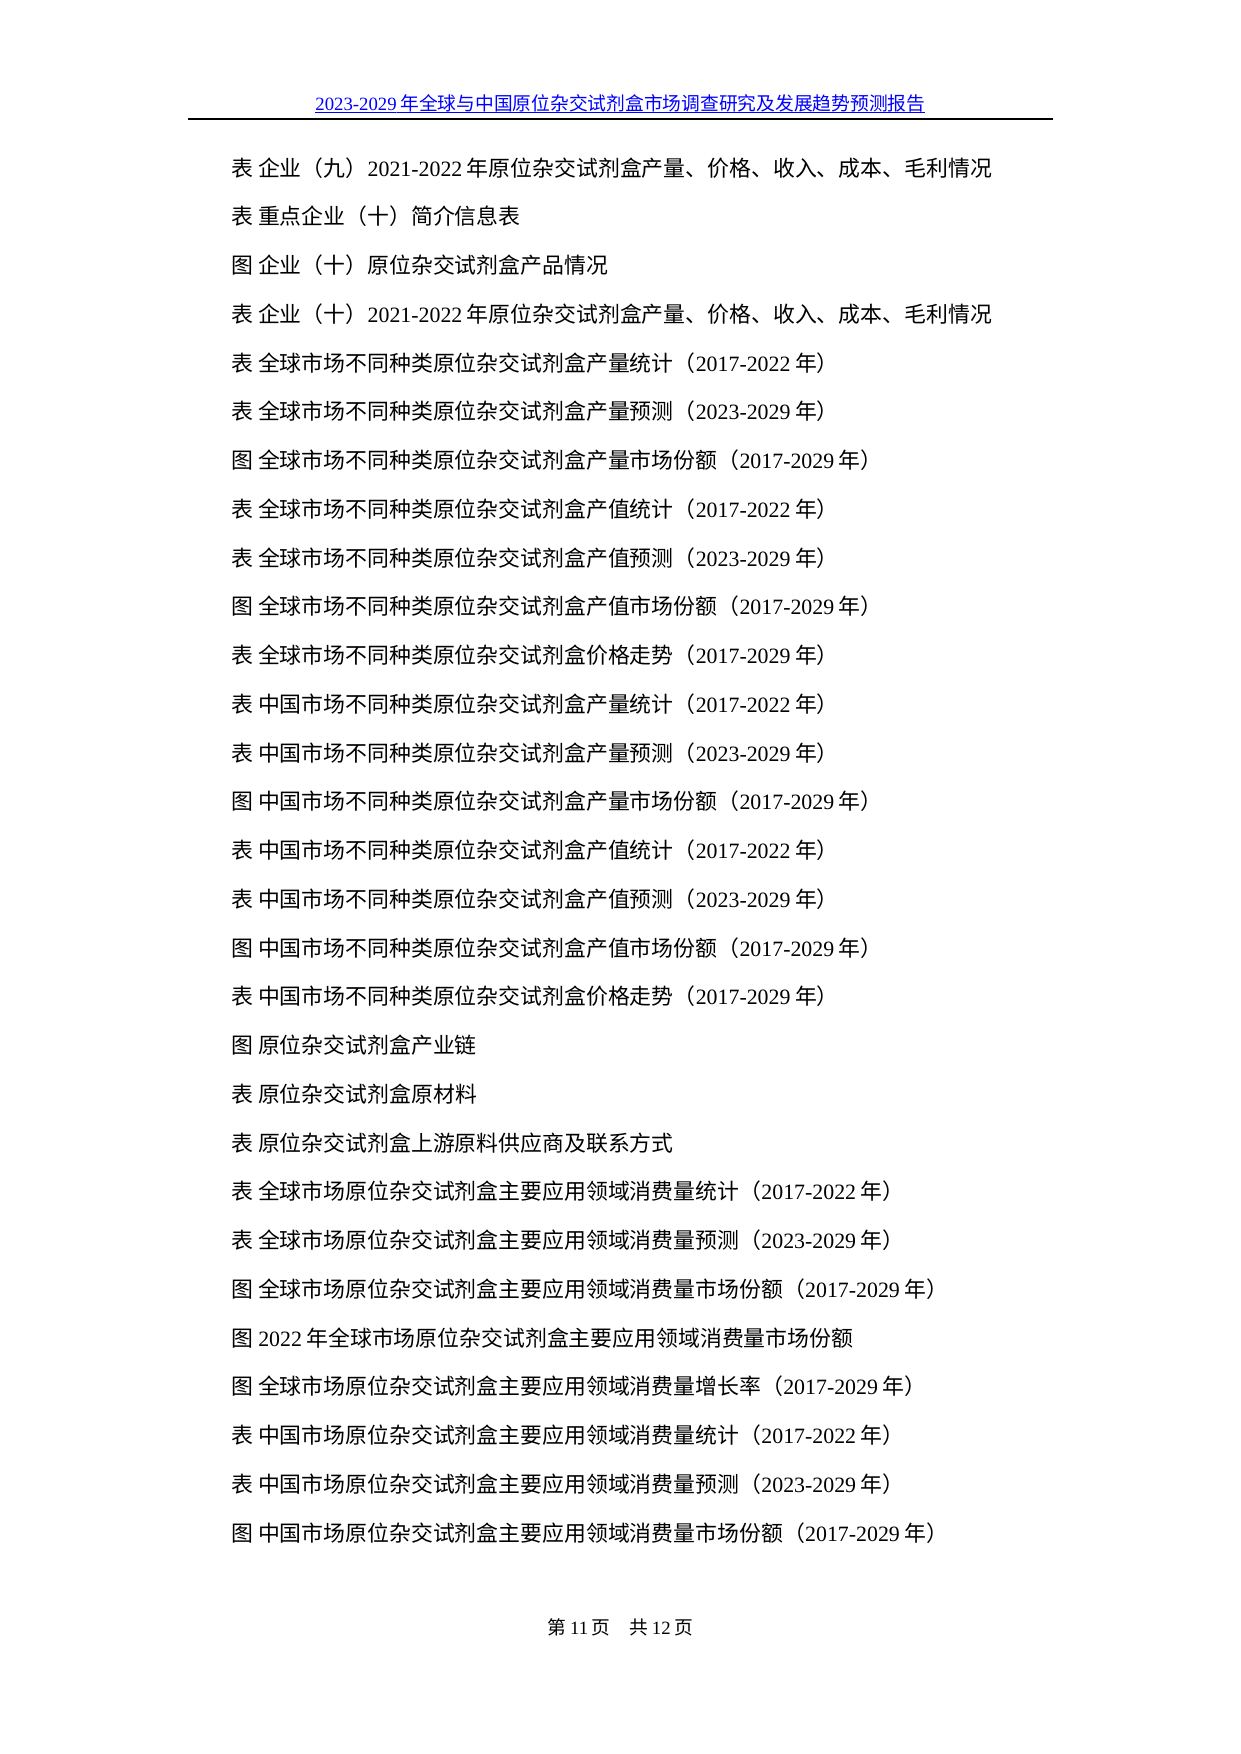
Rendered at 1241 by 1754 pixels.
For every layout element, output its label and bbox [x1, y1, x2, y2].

text [187, 150, 1053, 1548]
